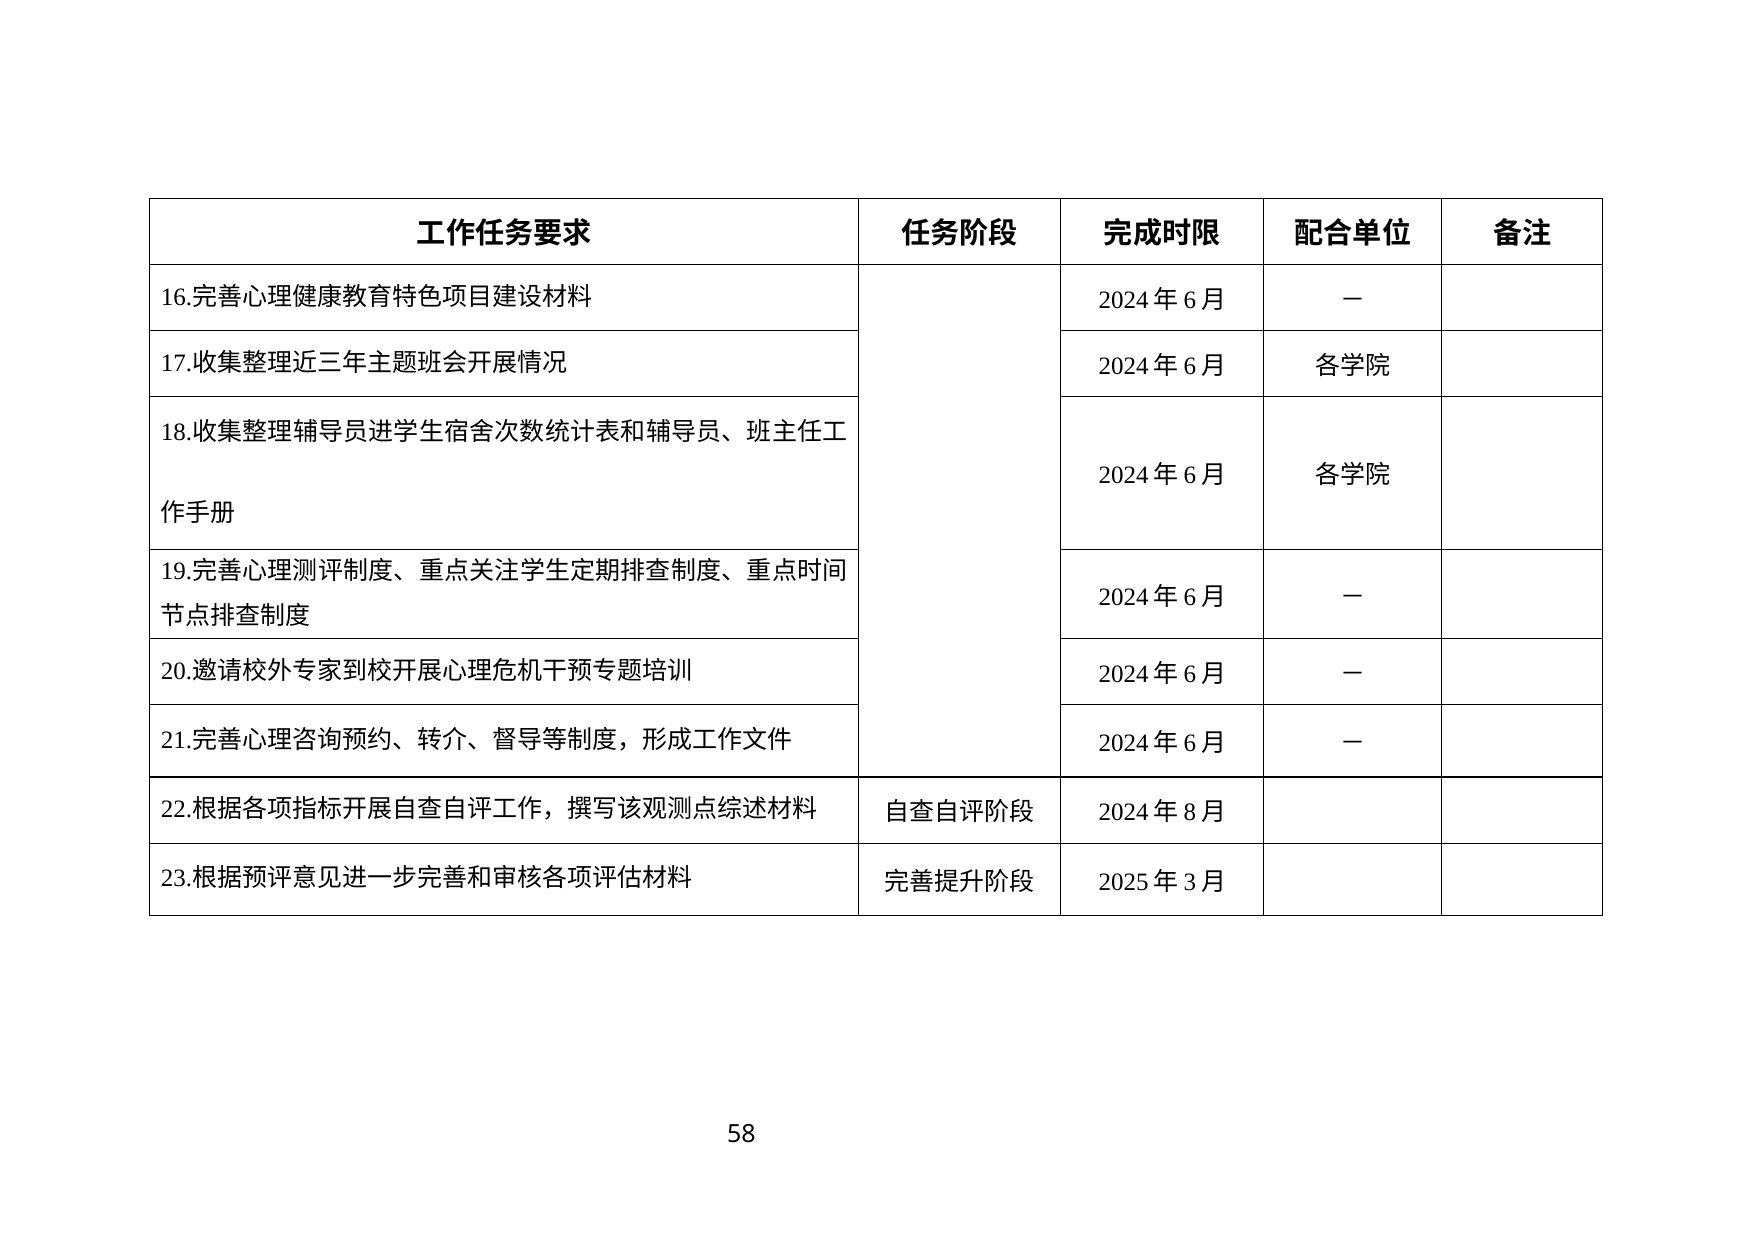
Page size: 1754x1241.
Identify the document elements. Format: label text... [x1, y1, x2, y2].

table_cell [1442, 639, 1602, 704]
table_cell 19.完善心理测评制度、重点关注学生定期排查制度、重点时间节点排查制度 [150, 550, 858, 638]
table_cell [1264, 844, 1441, 915]
table_cell － [1264, 639, 1441, 704]
table_header 配合单位 [1264, 199, 1441, 264]
table_cell － [1264, 705, 1441, 776]
table_cell 2024年6月 [1061, 550, 1263, 638]
table_cell [1442, 705, 1602, 776]
table_cell 2024年6月 [1061, 639, 1263, 704]
table_cell 各学院 [1264, 331, 1441, 396]
table_cell [1442, 265, 1602, 330]
table_cell 各学院 [1264, 397, 1441, 549]
table_header 备注 [1442, 199, 1602, 264]
table_cell 2024年6月 [1061, 705, 1263, 776]
table_cell 16.完善心理健康教育特色项目建设材料 [150, 265, 858, 330]
table_cell 17.收集整理近三年主题班会开展情况 [150, 331, 858, 396]
table_cell 2025年3月 [1061, 844, 1263, 915]
table_header 任务阶段 [859, 199, 1060, 264]
table_cell [1442, 397, 1602, 549]
table_cell [1264, 778, 1441, 842]
table_cell [1442, 550, 1602, 638]
table_cell 21.完善心理咨询预约、转介、督导等制度，形成工作文件 [150, 705, 858, 776]
table_header 完成时限 [1061, 199, 1263, 264]
table_cell － [1264, 265, 1441, 330]
table_cell [1442, 844, 1602, 915]
table_cell [1442, 331, 1602, 396]
table_cell 完善提升阶段 [859, 844, 1060, 915]
table_cell 23.根据预评意见进一步完善和审核各项评估材料 [150, 844, 858, 915]
table_cell 20.邀请校外专家到校开展心理危机干预专题培训 [150, 639, 858, 704]
table_cell 2024年6月 [1061, 397, 1263, 549]
table_cell 2024年6月 [1061, 265, 1263, 330]
table_header 工作任务要求 [150, 199, 858, 264]
table_cell 自查自评阶段 [859, 778, 1060, 842]
table_cell [1442, 778, 1602, 842]
table_cell 22.根据各项指标开展自查自评工作，撰写该观测点综述材料 [150, 778, 858, 842]
table_cell 2024年6月 [1061, 331, 1263, 396]
table_cell － [1264, 550, 1441, 638]
table_cell 2024年8月 [1061, 778, 1263, 842]
table_cell 18.收集整理辅导员进学生宿舍次数统计表和辅导员、班主任工作手册 [150, 397, 858, 549]
